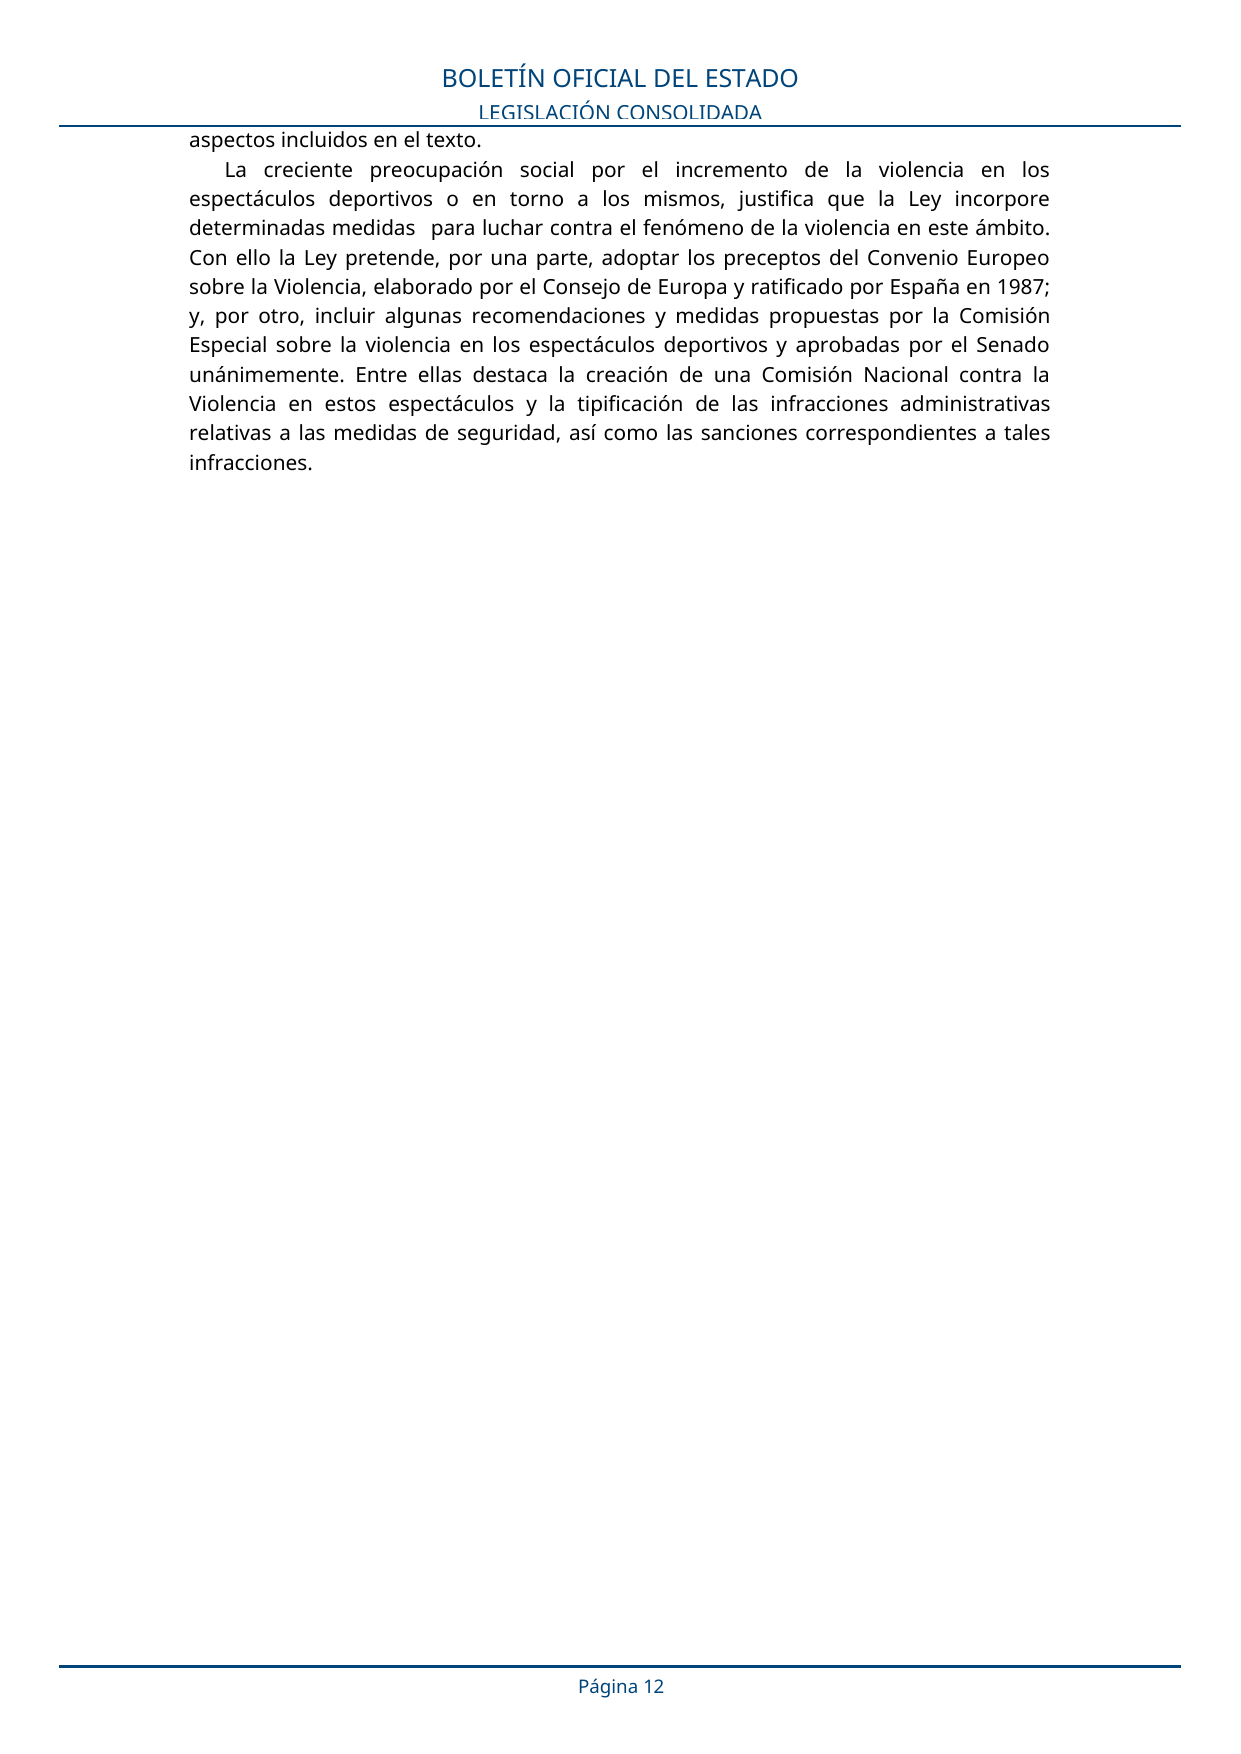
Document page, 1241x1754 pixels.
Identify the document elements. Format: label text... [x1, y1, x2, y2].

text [189, 125, 1051, 153]
text La creciente preocupación social por el incremento de la violencia en los espectáculos deportivos o en torno a los mismos, justifica que la Ley incorpore determinadas medidas para luchar contra el fenómeno de la violencia en este ámbito. Con ello la Ley pretende, por una parte, adoptar los preceptos del Convenio Europeo sobre la Violencia, elaborado por el Consejo de Europa y ratificado por España en 1987; y, por otro, incluir algunas recomendaciones y medidas propuestas por la Comisión Especial sobre la violencia en los espectáculos deportivos y aprobadas por el Senado unánimemente. Entre ellas destaca la creación de una Comisión Nacional contra la Violencia en estos espectáculos y la tipificación de las infracciones administrativas relativas a las medidas de seguridad, así como las sanciones correspondientes a tales infracciones. [189, 155, 1052, 476]
